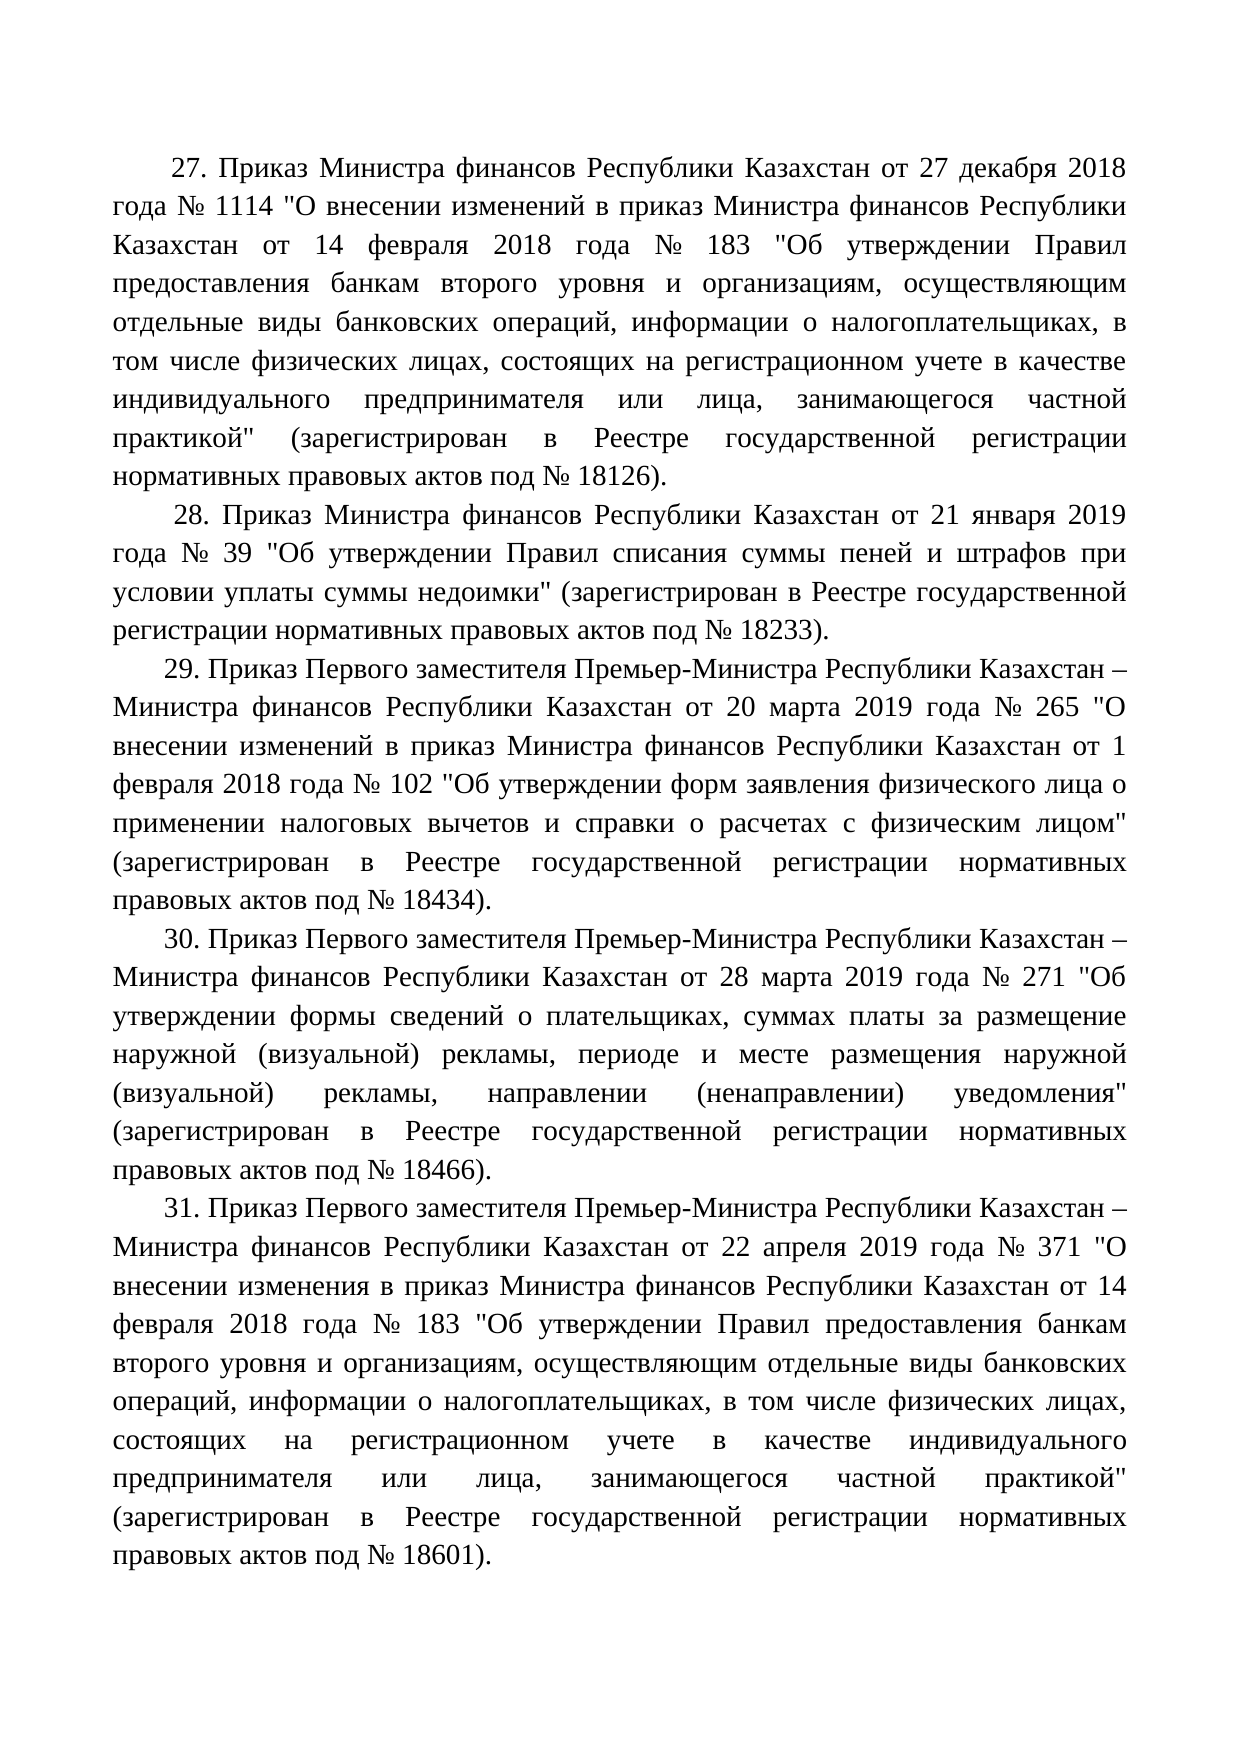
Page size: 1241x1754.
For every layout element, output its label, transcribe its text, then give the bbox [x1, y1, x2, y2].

text 30. Приказ Первого заместителя Премьер-Министра Республики Казахстан – Министра финансов Республики Казахстан от 28 марта 2019 года № 271 "Об утверждении формы сведений о плательщиках, суммах платы за размещение наружной (визуальной) рекламы, периоде и месте размещения наружной (визуальной) рекламы, направлении (ненаправлении) уведомления" (зарегистрирован в Реестре государственной регистрации нормативных правовых актов под № 18466). [112, 921, 1128, 1186]
text 27. Приказ Министра финансов Республики Казахстан от 27 декабря 2018 года № 1114 "О внесении изменений в приказ Министра финансов Республики Казахстан от 14 февраля 2018 года № 183 "Об утверждении Правил предоставления банкам второго уровня и организациям, осуществляющим отдельные виды банковских операций, информации о налогоплательщиках, в том числе физических лицах, состоящих на регистрационном учете в качестве индивидуального предпринимателя или лица, занимающегося частной практикой" (зарегистрирован в Реестре государственной регистрации нормативных правовых актов под № 18126). [112, 150, 1128, 492]
text 29. Приказ Первого заместителя Премьер-Министра Республики Казахстан – Министра финансов Республики Казахстан от 20 марта 2019 года № 265 "О внесении изменений в приказ Министра финансов Республики Казахстан от 1 февраля 2018 года № 102 "Об утверждении форм заявления физического лица о применении налоговых вычетов и справки о расчетах с физическим лицом" (зарегистрирован в Реестре государственной регистрации нормативных правовых актов под № 18434). [112, 651, 1128, 916]
text 31. Приказ Первого заместителя Премьер-Министра Республики Казахстан – Министра финансов Республики Казахстан от 22 апреля 2019 года № 371 "О внесении изменения в приказ Министра финансов Республики Казахстан от 14 февраля 2018 года № 183 "Об утверждении Правил предоставления банкам второго уровня и организациям, осуществляющим отдельные виды банковских операций, информации о налогоплательщиках, в том числе физических лицах, состоящих на регистрационном учете в качестве индивидуального предпринимателя или лица, занимающегося частной практикой" (зарегистрирован в Реестре государственной регистрации нормативных правовых актов под № 18601). [112, 1191, 1128, 1571]
text 28. Приказ Министра финансов Республики Казахстан от 21 января 2019 года № 39 "Об утверждении Правил списания суммы пеней и штрафов при условии уплаты суммы недоимки" (зарегистрирован в Реестре государственной регистрации нормативных правовых актов под № 18233). [112, 497, 1128, 646]
